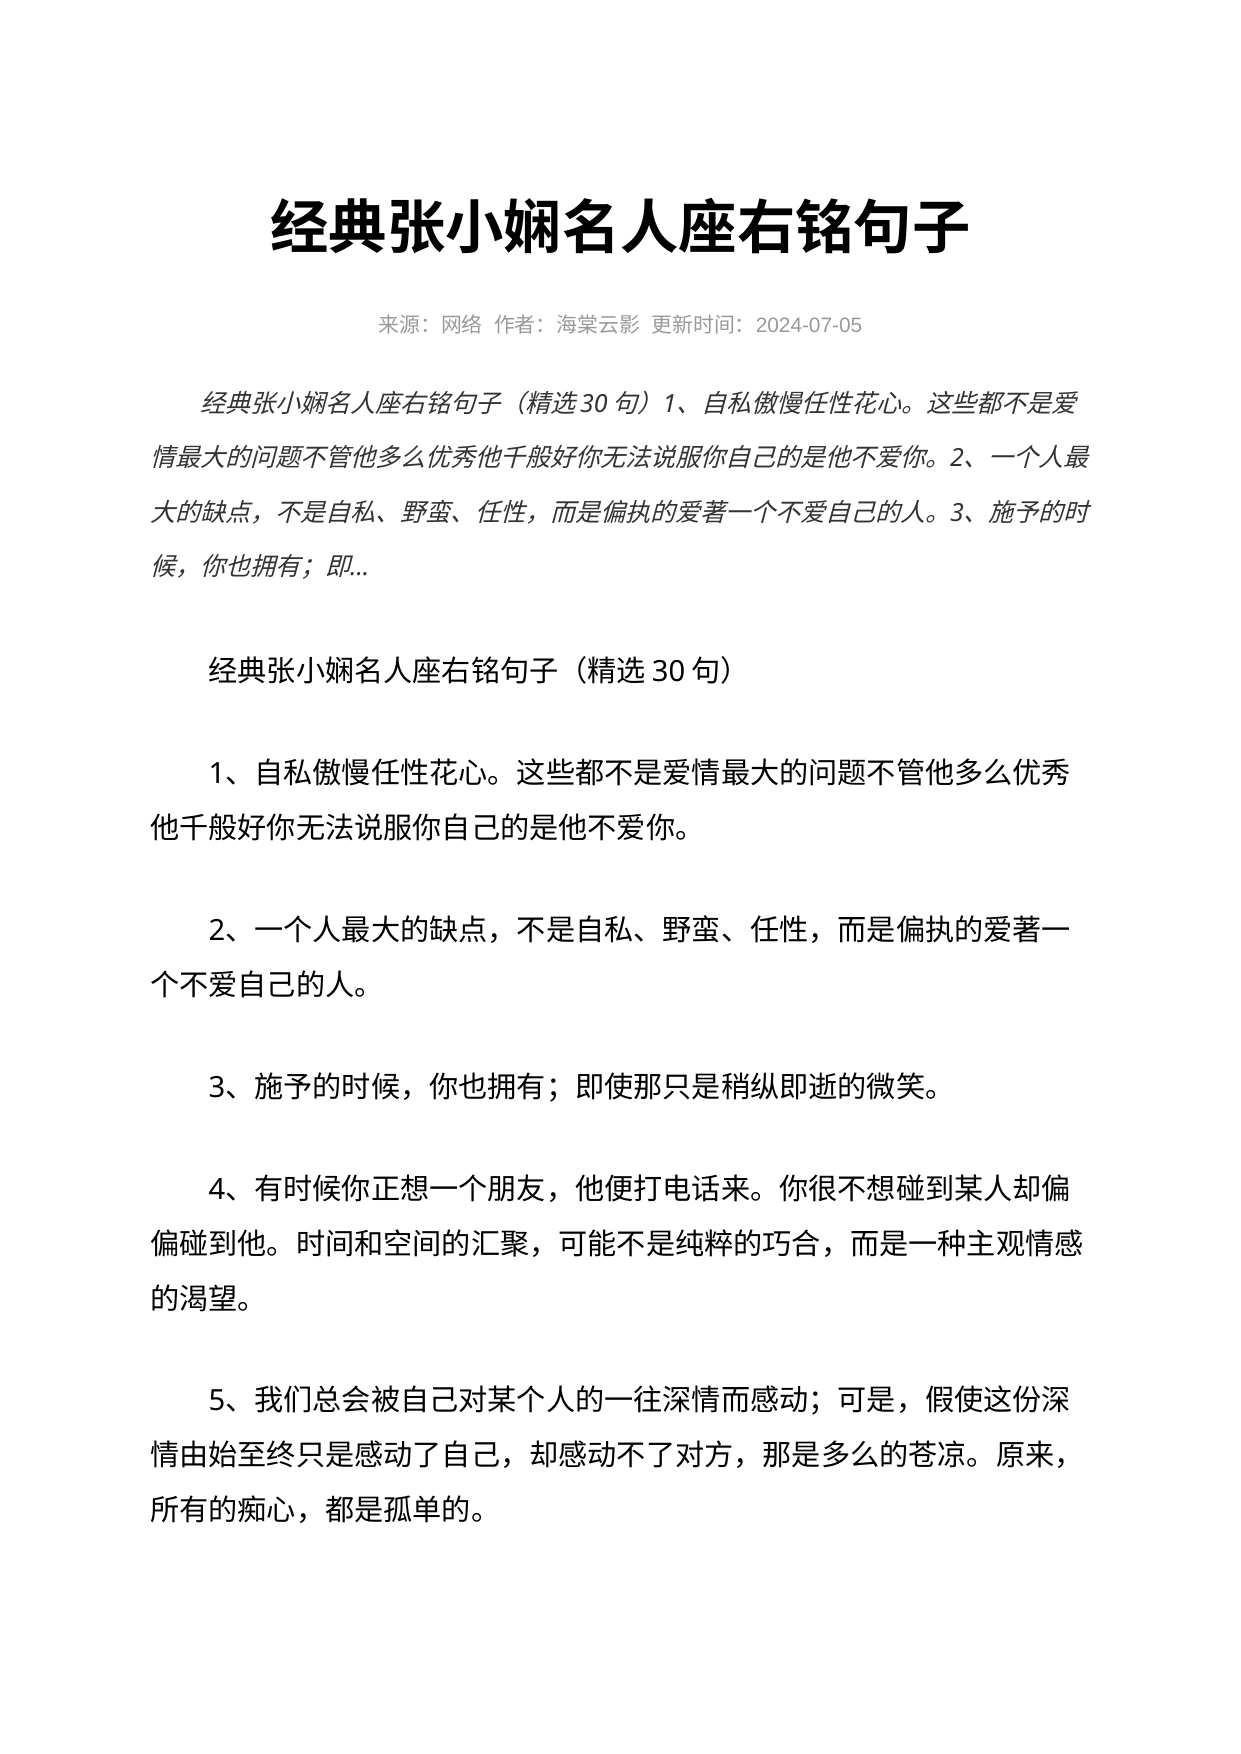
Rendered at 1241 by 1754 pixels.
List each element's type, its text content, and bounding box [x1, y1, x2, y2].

text 5、我们总会被自己对某个人的一往深情而感动；可是，假使这份深情由始至终只是感动了自己，却感动不了对方，那是多么的苍凉。原来，所有的痴心，都是孤单的。 [150, 1377, 1090, 1529]
text 3、施予的时候，你也拥有；即使那只是稍纵即逝的微笑。 [150, 1063, 1090, 1106]
text 4、有时候你正想一个朋友，他便打电话来。你很不想碰到某人却偏偏碰到他。时间和空间的汇聚，可能不是纯粹的巧合，而是一种主观情感的渴望。 [150, 1165, 1090, 1317]
text 经典张小娴名人座右铭句子（精选30句） [150, 648, 1090, 690]
subtitle 经典张小娴名人座右铭句子 [150, 181, 1090, 266]
text 1、自私傲慢任性花心。这些都不是爱情最大的问题不管他多么优秀他千般好你无法说服你自己的是他不爱你。 [150, 750, 1090, 847]
text 经典张小娴名人座右铭句子（精选30句）1、自私傲慢任性花心。这些都不是爱情最大的问题不管他多么优秀他千般好你无法说服你自己的是他不爱你。2、一个人最大的缺点，不是自私、野蛮、任性，而是偏执的爱著一个不爱自己的人。3、施予的时候，你也拥有；即... [150, 383, 1090, 583]
text 2、一个人最大的缺点，不是自私、野蛮、任性，而是偏执的爱著一个不爱自己的人。 [150, 907, 1090, 1004]
text 来源：网络 作者：海棠云影 更新时间：2024-07-05 [150, 313, 1090, 337]
